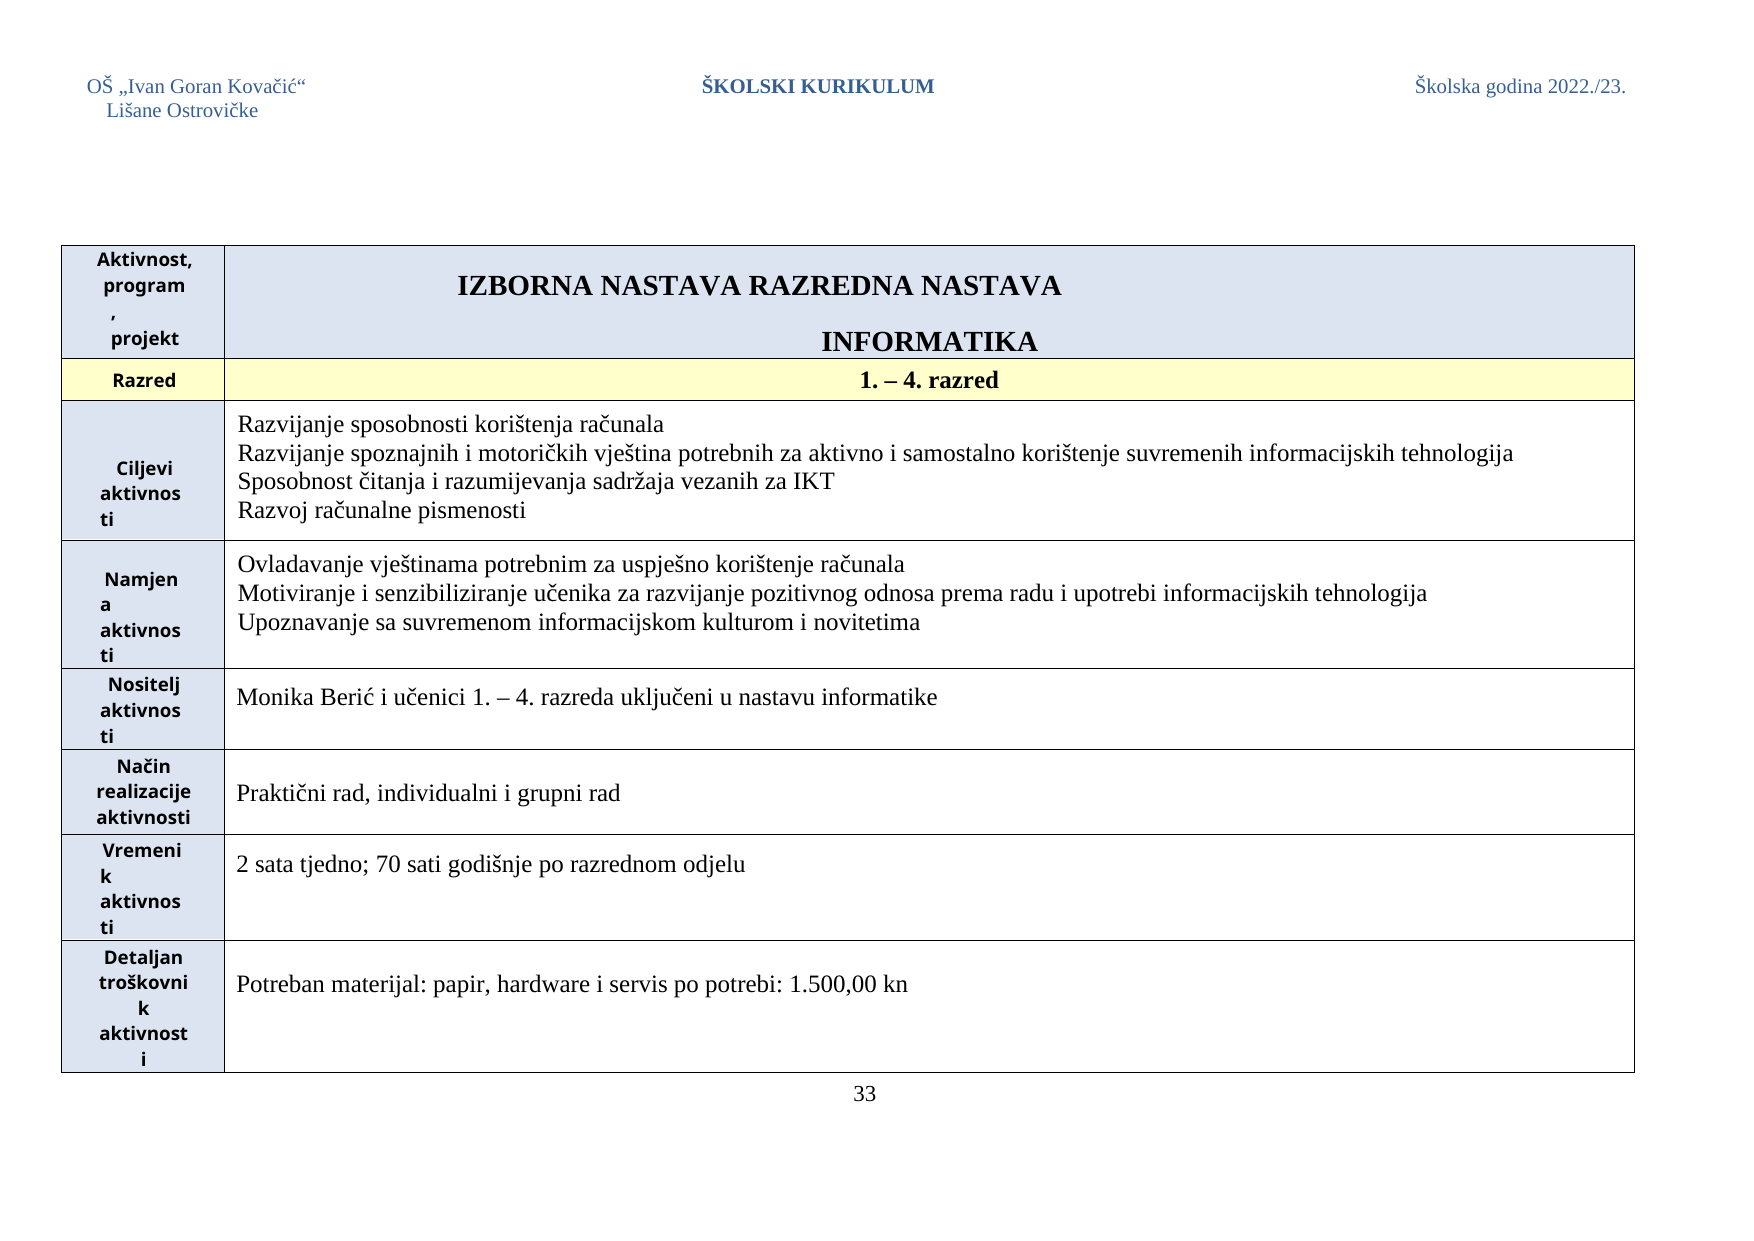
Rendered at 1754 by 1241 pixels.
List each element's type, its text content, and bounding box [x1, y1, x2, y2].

table_cell Razred [62, 359, 224, 400]
table_cell Potreban materijal: papir, hardware i servis po potrebi: 1.500,00 kn [225, 941, 1634, 1072]
table_cell Nositelj aktivnosti [62, 669, 224, 749]
table_header Aktivnost, program, projekt [62, 246, 224, 358]
table_cell Vremenik aktivnosti [62, 835, 224, 939]
table_header IZBORNA NASTAVA RAZREDNA NASTAVA INFORMATIKA [225, 246, 1634, 358]
table_cell Ciljevi aktivnosti [62, 401, 224, 539]
table_cell Monika Berić i učenici 1. – 4. razreda uključeni u nastavu informatike [225, 669, 1634, 749]
table_cell Način realizacije aktivnosti [62, 750, 224, 834]
table_cell Namjena aktivnosti [62, 541, 224, 668]
table_cell 1. – 4. razred [225, 359, 1634, 400]
table_cell Ovladavanje vještinama potrebnim za uspješno korištenje računala Motiviranje i senzibiliziranje učenika za razvijanje pozitivnog odnosa prema radu i upotrebi informacijskih tehnologija Upoznavanje sa suvremenom informacijskom kulturom i novitetima [225, 541, 1634, 668]
table_cell 2 sata tjedno; 70 sati godišnje po razrednom odjelu [225, 835, 1634, 939]
table_cell Detaljan troškovnik aktivnosti [62, 941, 224, 1072]
table_cell Razvijanje sposobnosti korištenja računala Razvijanje spoznajnih i motoričkih vještina potrebnih za aktivno i samostalno korištenje suvremenih informacijskih tehnologija Sposobnost čitanja i razumijevanja sadržaja vezanih za IKT Razvoj računalne pismenosti [225, 401, 1634, 539]
table_cell Praktični rad, individualni i grupni rad [225, 750, 1634, 834]
